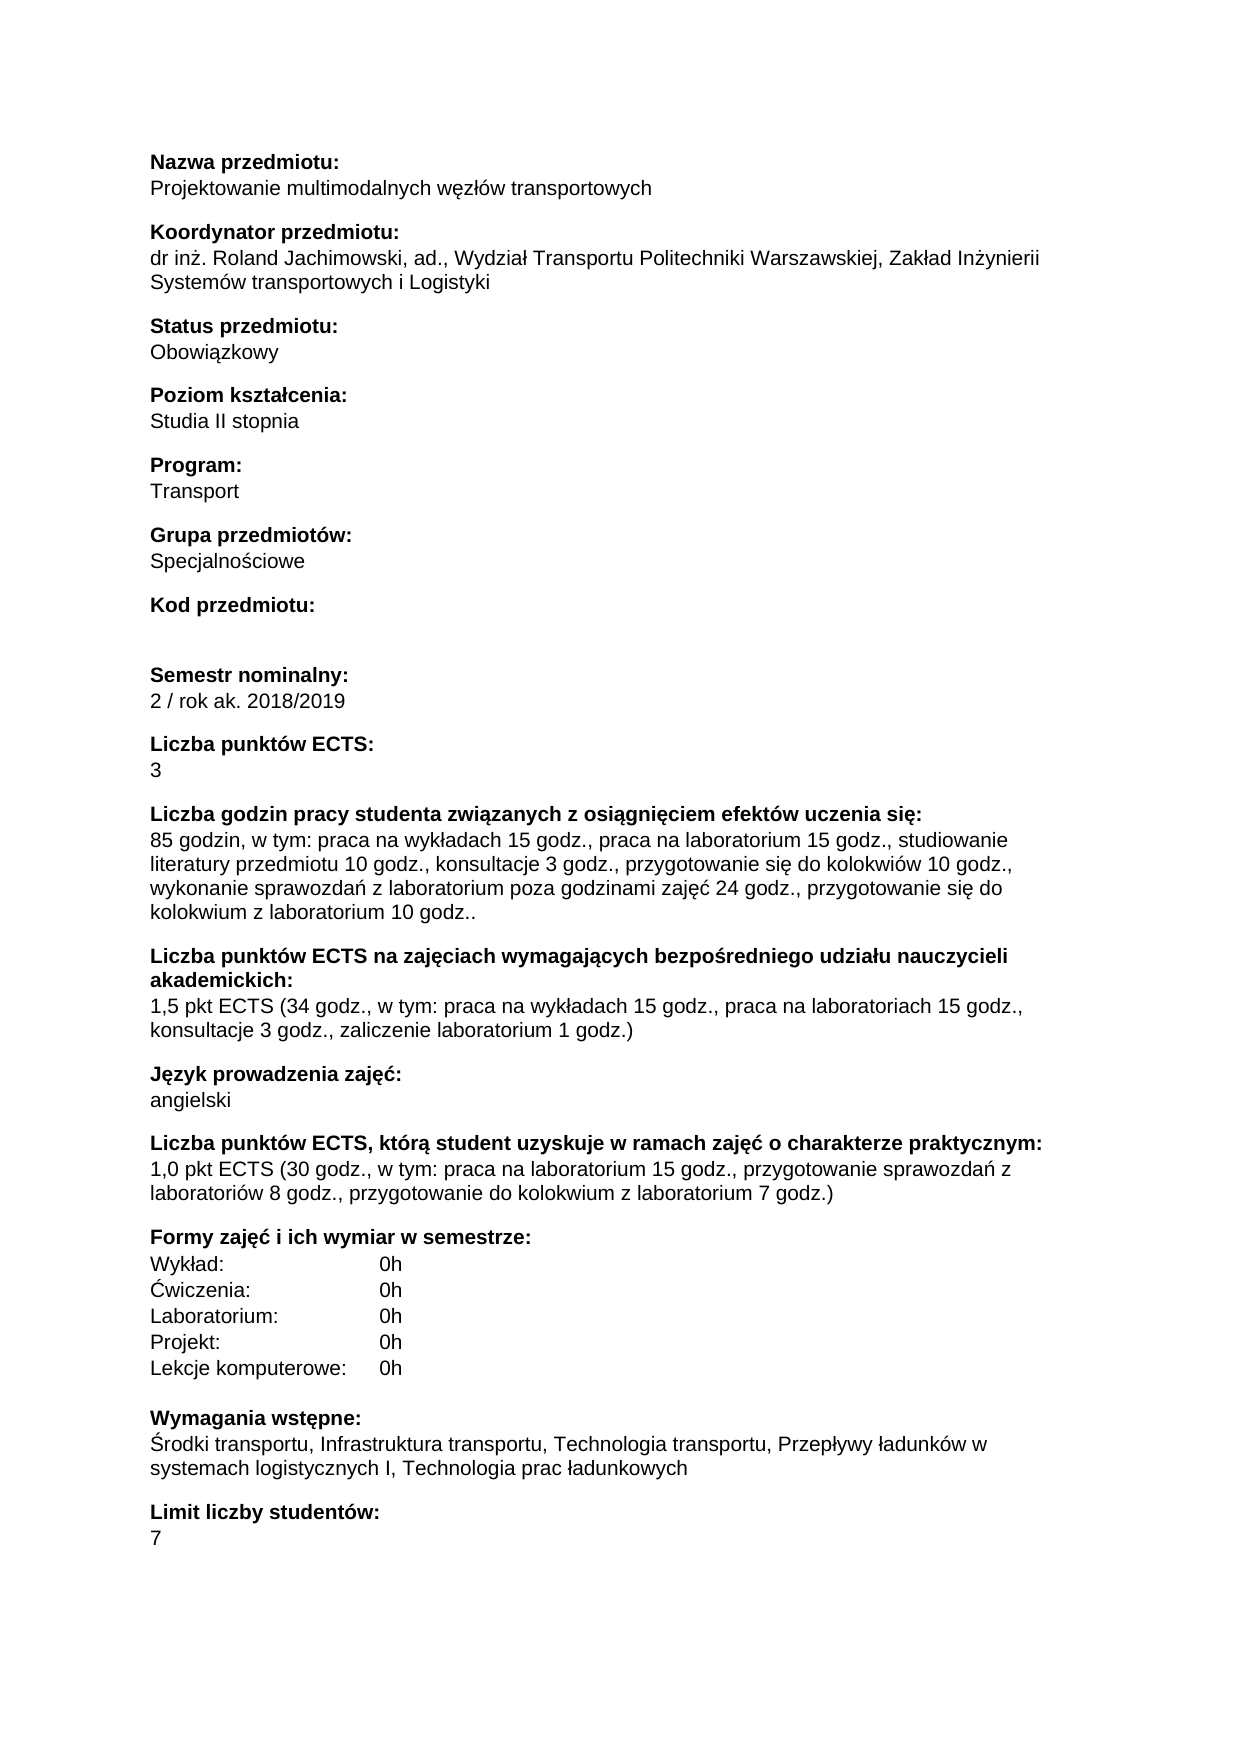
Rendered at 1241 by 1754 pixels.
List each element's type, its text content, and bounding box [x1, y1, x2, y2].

text Liczba punktów ECTS: [150, 732, 1090, 756]
text 85 godzin, w tym: praca na wykładach 15 godz., praca na laboratorium 15 godz., studiowanie literatury przedmiotu 10 godz., konsultacje 3 godz., przygotowanie się do kolokwiów 10 godz., wykonanie sprawozdań z laboratorium poza godzinami zajęć 24 godz., przygotowanie się do kolokwium z laboratorium 10 godz.. [150, 828, 1090, 924]
text Semestr nominalny: [150, 662, 1090, 686]
text 2 / rok ak. 2018/2019 [150, 688, 1090, 712]
text Grupa przedmiotów: [150, 523, 1090, 547]
table_cell 0h [369, 1354, 597, 1380]
text Liczba punktów ECTS na zajęciach wymagających bezpośredniego udziału nauczycieli akademickich: [150, 944, 1090, 992]
text Wymagania wstępne: [150, 1406, 1090, 1430]
text Status przedmiotu: [150, 313, 1090, 337]
text Nazwa przedmiotu: [150, 150, 1090, 174]
text Projektowanie multimodalnych węzłów transportowych [150, 176, 1090, 200]
table_cell Lekcje komputerowe: [140, 1356, 367, 1380]
text Kod przedmiotu: [150, 593, 1090, 617]
text Obowiązkowy [150, 339, 1090, 363]
text Specjalnościowe [150, 549, 1090, 573]
text Liczba godzin pracy studenta związanych z osiągnięciem efektów uczenia się: [150, 802, 1090, 826]
text Koordynator przedmiotu: [150, 220, 1090, 244]
text angielski [150, 1087, 1090, 1111]
table_cell Laboratorium: [140, 1304, 367, 1328]
table_cell 0h [369, 1276, 597, 1302]
text dr inż. Roland Jachimowski, ad., Wydział Transportu Politechniki Warszawskiej, Zakład Inżynierii Systemów transportowych i Logistyki [150, 246, 1090, 294]
text Studia II stopnia [150, 409, 1090, 433]
text Środki transportu, Infrastruktura transportu, Technologia transportu, Przepływy ładunków w systemach logistycznych I, Technologia prac ładunkowych [150, 1432, 1090, 1480]
table_header 0h [369, 1252, 597, 1276]
table_cell 0h [369, 1302, 597, 1328]
text Poziom kształcenia: [150, 383, 1090, 407]
text Język prowadzenia zajęć: [150, 1061, 1090, 1085]
text 1,0 pkt ECTS (30 godz., w tym: praca na laboratorium 15 godz., przygotowanie sprawozdań z laboratoriów 8 godz., przygotowanie do kolokwium z laboratorium 7 godz.) [150, 1157, 1090, 1205]
text 3 [150, 758, 1090, 782]
table_header Wykład: [140, 1252, 367, 1276]
text Program: [150, 453, 1090, 477]
text 7 [150, 1526, 1090, 1549]
text Limit liczby studentów: [150, 1499, 1090, 1523]
table_cell Projekt: [140, 1330, 367, 1354]
text 1,5 pkt ECTS (34 godz., w tym: praca na wykładach 15 godz., praca na laboratoriach 15 godz., konsultacje 3 godz., zaliczenie laboratorium 1 godz.) [150, 994, 1090, 1042]
table_cell Ćwiczenia: [140, 1278, 367, 1302]
text Liczba punktów ECTS, którą student uzyskuje w ramach zajęć o charakterze praktycznym: [150, 1131, 1090, 1155]
text Formy zajęć i ich wymiar w semestrze: [150, 1225, 1090, 1249]
table_cell 0h [369, 1328, 597, 1354]
text Transport [150, 479, 1090, 503]
